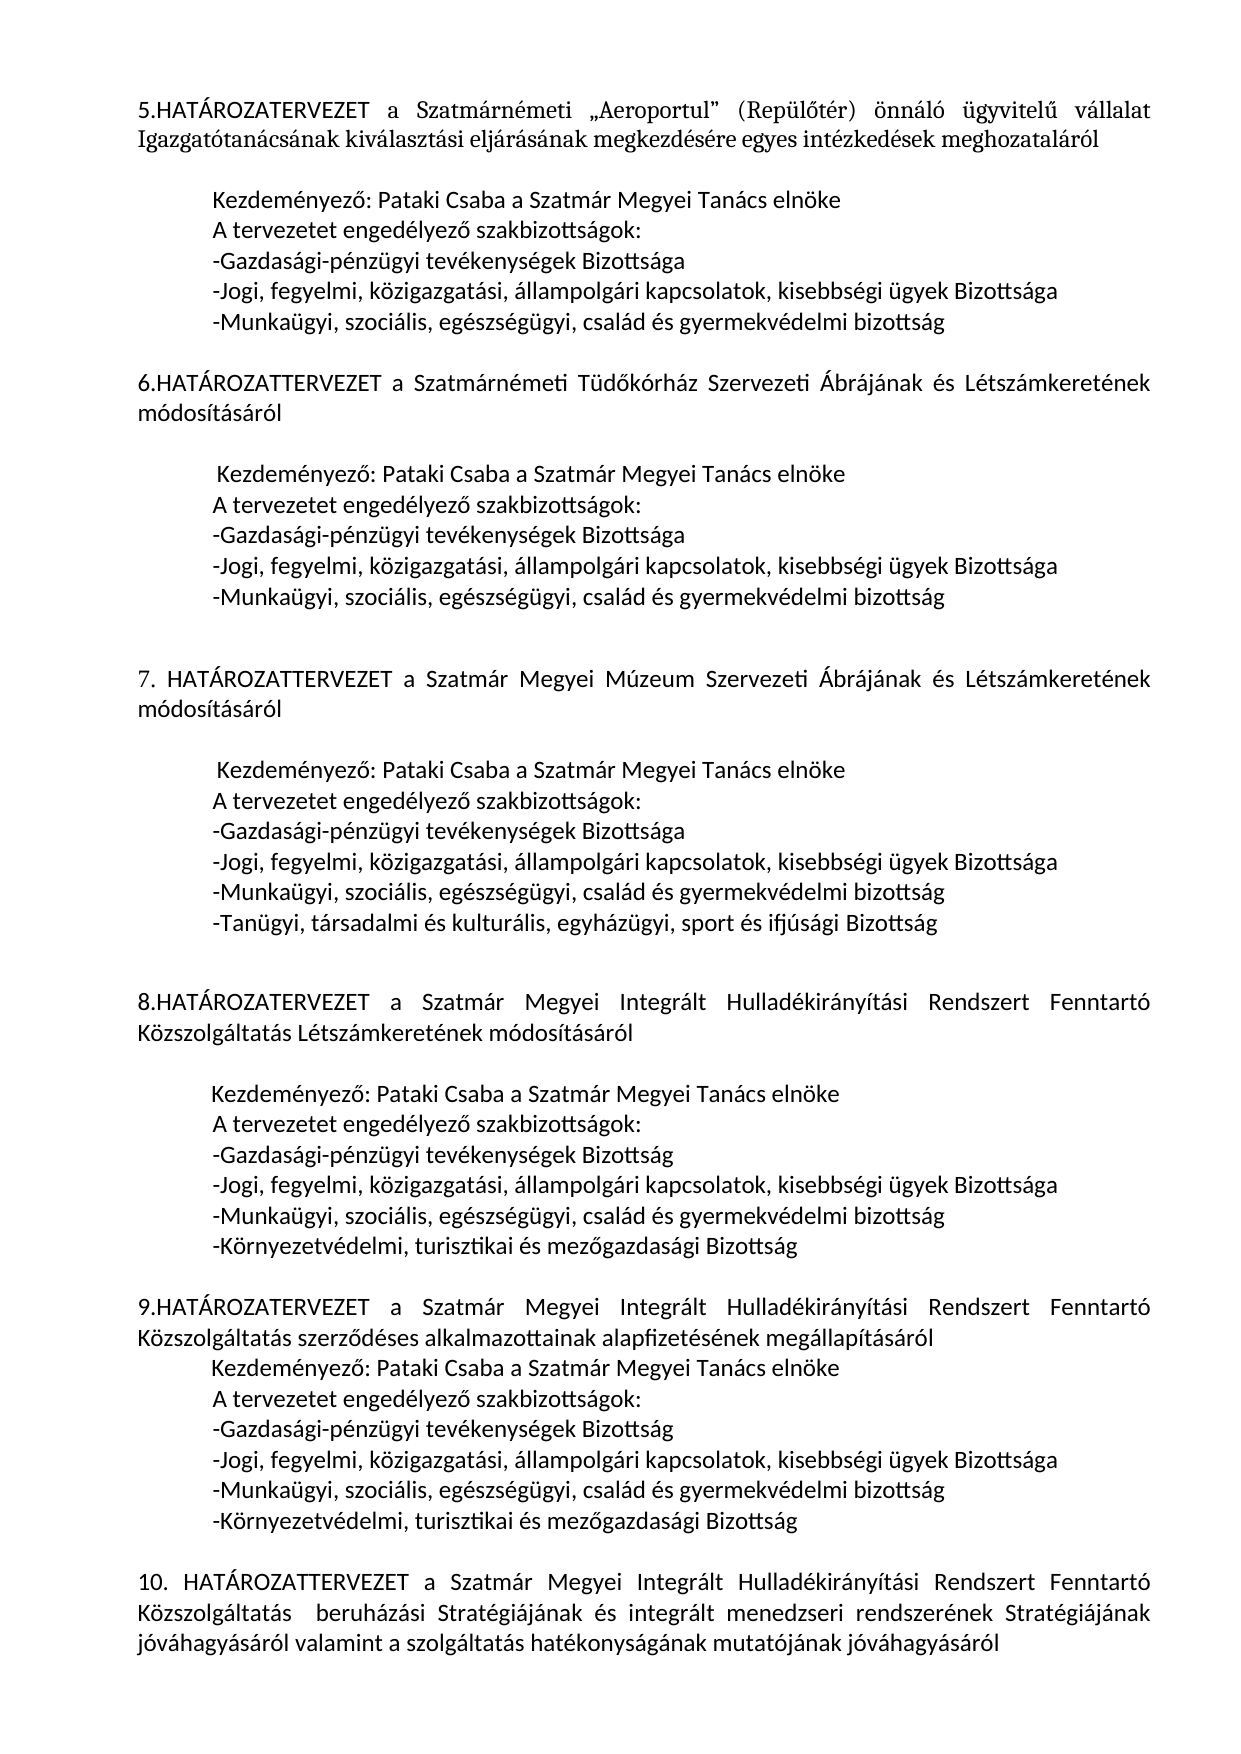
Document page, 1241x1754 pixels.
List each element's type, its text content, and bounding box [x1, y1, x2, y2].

text -Gazdasági-pénzügyi tevékenységek Bizottsága [137, 815, 1152, 846]
text -Jogi, fegyelmi, közigazgatási, állampolgári kapcsolatok, kisebbségi ügyek Bizottsága [137, 550, 1152, 581]
text -Jogi, fegyelmi, közigazgatási, állampolgári kapcsolatok, kisebbségi ügyek Bizottsága [137, 1444, 1152, 1475]
text Kezdeményező: Pataki Csaba a Szatmár Megyei Tanács elnöke [137, 184, 1152, 214]
text -Tanügyi, társadalmi és kulturális, egyházügyi, sport és ifjúsági Bizottság [137, 907, 1123, 937]
text -Munkaügyi, szociális, egészségügyi, család és gyermekvédelmi bizottság [137, 306, 1152, 336]
text -Gazdasági-pénzügyi tevékenységek Bizottsága [137, 245, 1152, 275]
text -Gazdasági-pénzügyi tevékenységek Bizottság [137, 1414, 1152, 1444]
text -Munkaügyi, szociális, egészségügyi, család és gyermekvédelmi bizottság [212, 1200, 1152, 1231]
text -Gazdasági-pénzügyi tevékenységek Bizottsága [137, 519, 1152, 550]
text -Munkaügyi, szociális, egészségügyi, család és gyermekvédelmi bizottság [137, 581, 1152, 611]
text -Jogi, fegyelmi, közigazgatási, állampolgári kapcsolatok, kisebbségi ügyek Bizottsága [137, 846, 1152, 876]
text A tervezetet engedélyező szakbizottságok: [137, 489, 1152, 519]
text A tervezetet engedélyező szakbizottságok: [137, 1108, 1152, 1139]
text Kezdeményező: Pataki Csaba a Szatmár Megyei Tanács elnöke [137, 1078, 1152, 1108]
text -Környezetvédelmi, turisztikai és mezőgazdasági Bizottság [137, 1505, 1152, 1536]
text -Gazdasági-pénzügyi tevékenységek Bizottság [137, 1139, 1152, 1169]
text Kezdeményező: Pataki Csaba a Szatmár Megyei Tanács elnöke [137, 458, 1152, 489]
text -Munkaügyi, szociális, egészségügyi, család és gyermekvédelmi bizottság [137, 876, 1152, 907]
text -Jogi, fegyelmi, közigazgatási, állampolgári kapcsolatok, kisebbségi ügyek Bizottsága [137, 275, 1152, 306]
text 5.HATÁROZATERVEZET a Szatmárnémeti „Aeroportul” (Repülőtér) önnáló ügyvitelű vállalat Igazgatótanácsának kiválasztási eljárásának megkezdésére egyes intézkedések meghozataláról [137, 94, 1152, 153]
text -Környezetvédelmi, turisztikai és mezőgazdasági Bizottság [137, 1231, 1152, 1261]
text A tervezetet engedélyező szakbizottságok: [137, 785, 1152, 815]
text A tervezetet engedélyező szakbizottságok: [137, 214, 1152, 245]
text 7. HATÁROZATTERVEZET a Szatmár Megyei Múzeum Szervezeti Ábrájának és Létszámkeretének módosításáról [137, 663, 1152, 724]
text A tervezetet engedélyező szakbizottságok: [137, 1383, 1152, 1414]
text Kezdeményező: Pataki Csaba a Szatmár Megyei Tanács elnöke [137, 754, 1152, 785]
text -Munkaügyi, szociális, egészségügyi, család és gyermekvédelmi bizottság [212, 1475, 1152, 1505]
text -Jogi, fegyelmi, közigazgatási, állampolgári kapcsolatok, kisebbségi ügyek Bizottsága [137, 1169, 1152, 1200]
text 6.HATÁROZATTERVEZET a Szatmárnémeti Tüdőkórház Szervezeti Ábrájának és Létszámkeretének módosításáról [137, 367, 1152, 428]
text 9.HATÁROZATERVEZET a Szatmár Megyei Integrált Hulladékirányítási Rendszert Fenntartó Közszolgáltatás szerződéses alkalmazottainak alapfizetésének megállapításáról [137, 1292, 1152, 1353]
text Kezdeményező: Pataki Csaba a Szatmár Megyei Tanács elnöke [137, 1353, 1152, 1383]
text 8.HATÁROZATERVEZET a Szatmár Megyei Integrált Hulladékirányítási Rendszert Fenntartó Közszolgáltatás Létszámkeretének módosításáról [137, 986, 1152, 1047]
text 10. HATÁROZATTERVEZET a Szatmár Megyei Integrált Hulladékirányítási Rendszert Fenntartó Közszolgáltatás beruházási Stratégiájának és integrált menedzseri rendszerének Stratégiájának jóváhagyásáról valamint a szolgáltatás hatékonyságának mutatójának jóváhagyásáról [137, 1566, 1152, 1658]
